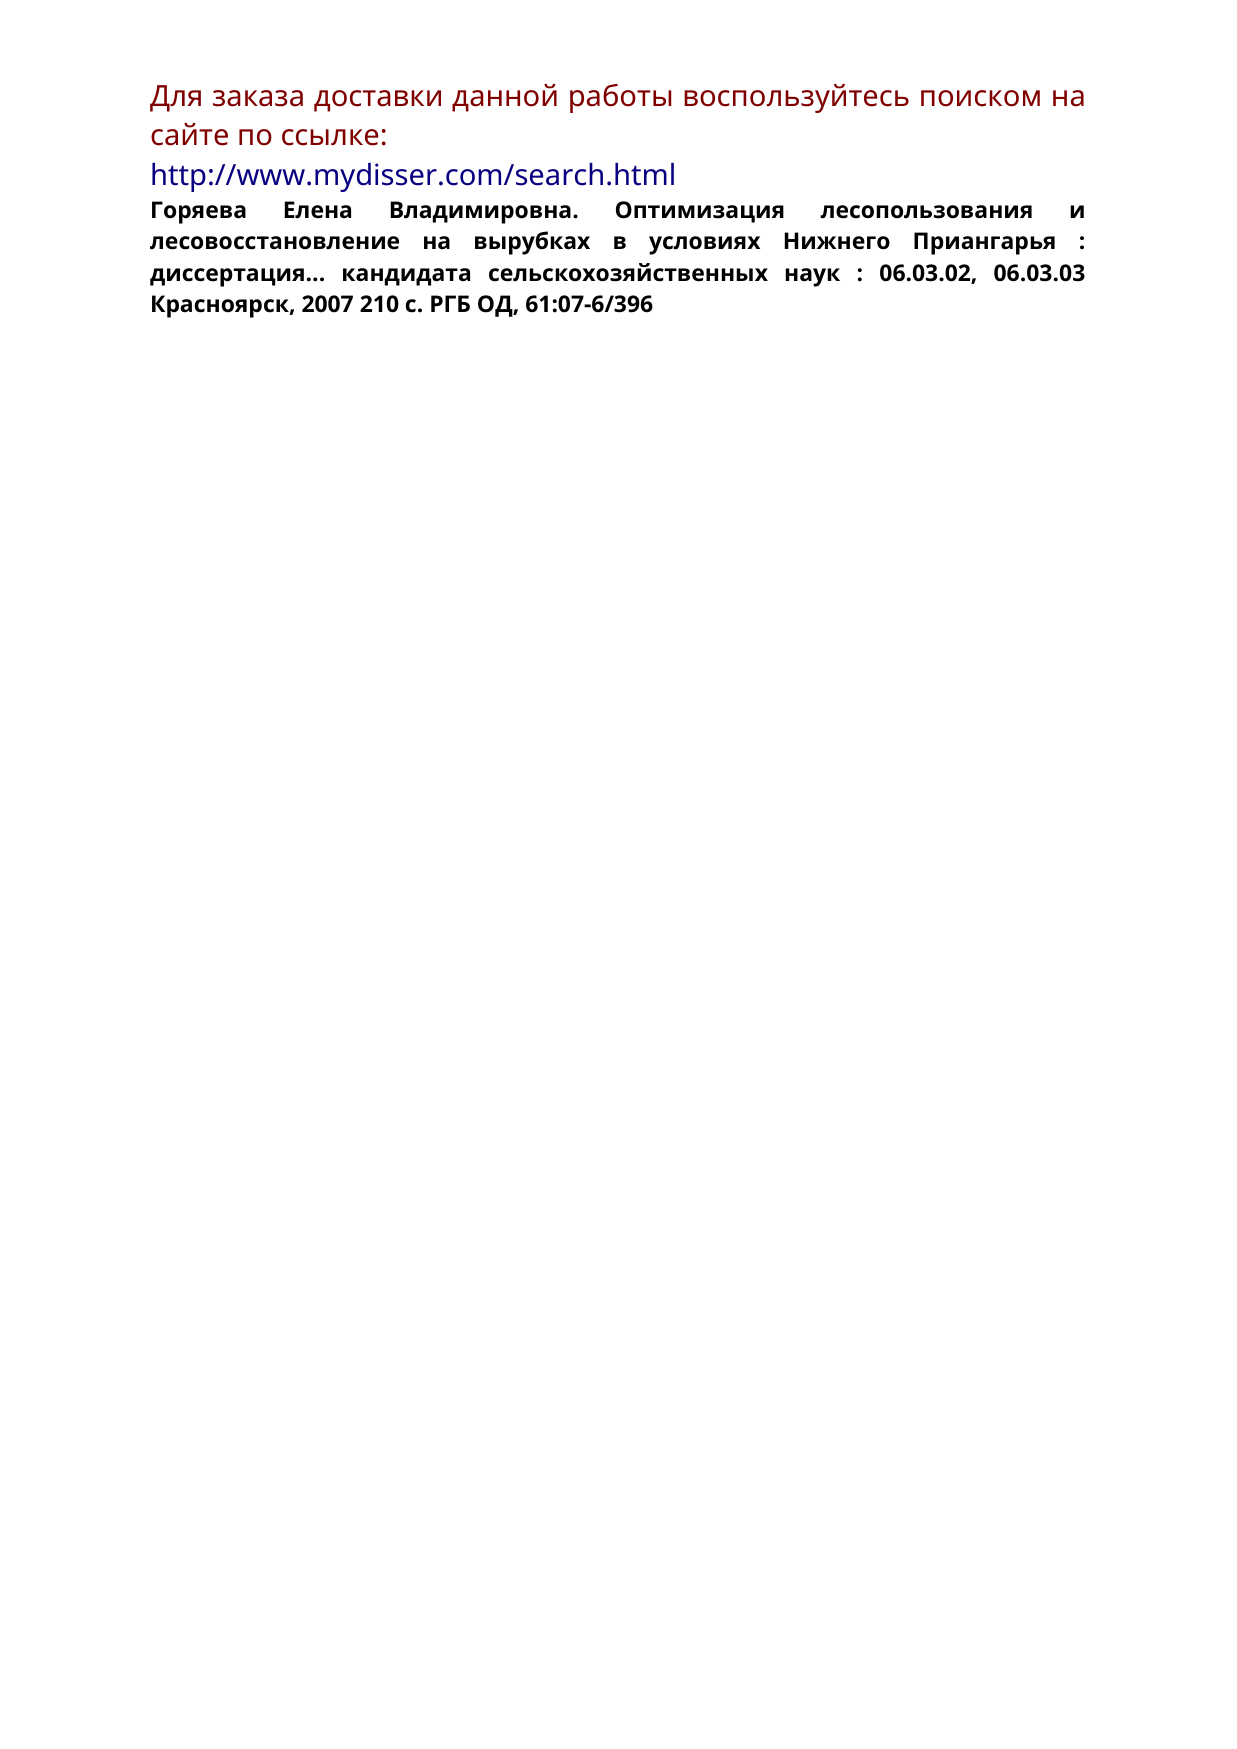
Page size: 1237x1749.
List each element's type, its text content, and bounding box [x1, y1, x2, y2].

text Горяева Елена Владимировна. Оптимизация лесопользования и лесовосстановление на вырубках в условиях Нижнего Приангарья : диссертация... кандидата сельскохозяйственных наук : 06.03.02, 06.03.03 Красноярск, 2007 210 с. РГБ ОД, 61:07-6/396 [150, 194, 1086, 319]
